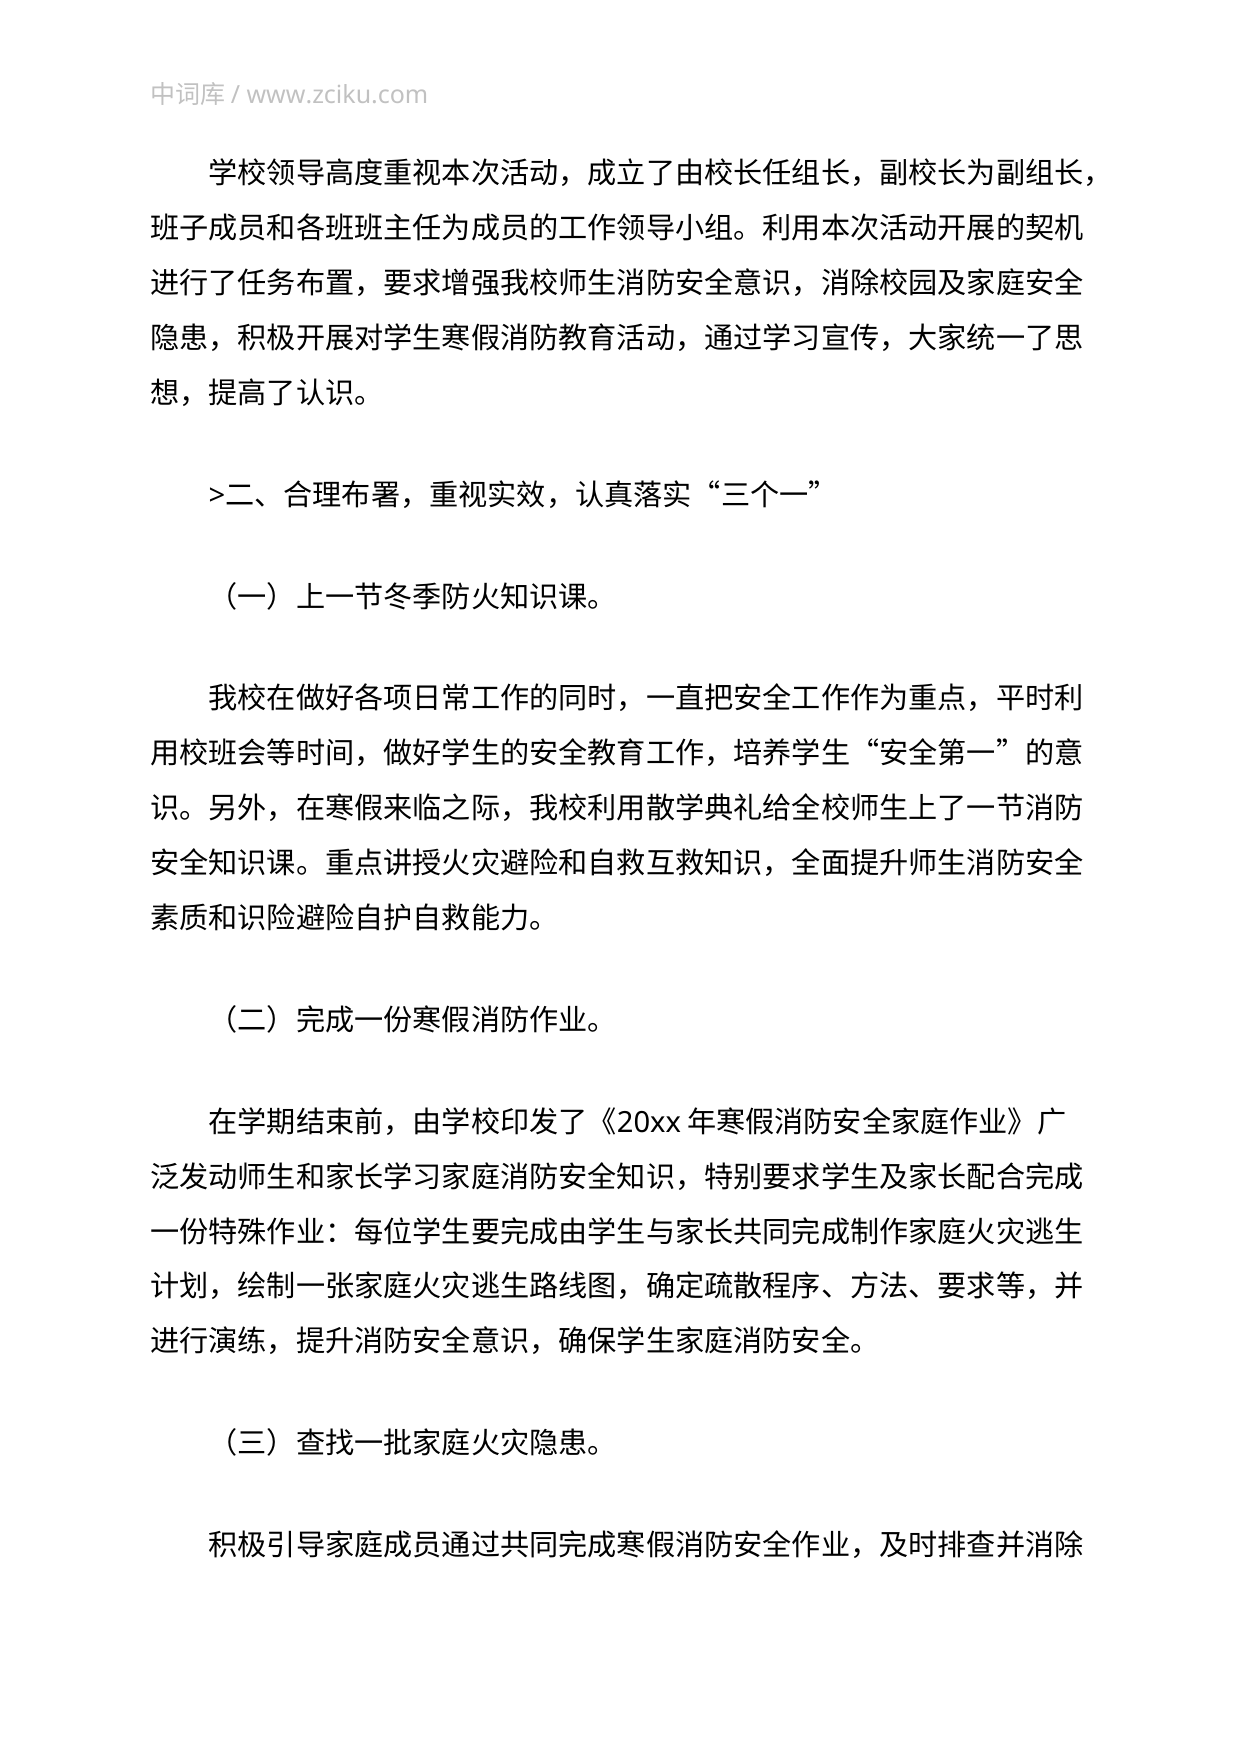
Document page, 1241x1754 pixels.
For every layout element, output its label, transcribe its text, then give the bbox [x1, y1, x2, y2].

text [150, 1521, 1090, 1564]
text 在学期结束前，由学校印发了《20xx年寒假消防安全家庭作业》广泛发动师生和家长学习家庭消防安全知识，特别要求学生及家长配合完成一份特殊作业：每位学生要完成由学生与家长共同完成制作家庭火灾逃生计划，绘制一张家庭火灾逃生路线图，确定疏散程序、方法、要求等，并进行演练，提升消防安全意识，确保学生家庭消防安全。 [150, 1098, 1090, 1360]
text （二）完成一份寒假消防作业。 [150, 996, 1090, 1039]
text （三）查找一批家庭火灾隐患。 [150, 1420, 1090, 1462]
text 我校在做好各项日常工作的同时，一直把安全工作作为重点，平时利用校班会等时间，做好学生的安全教育工作，培养学生“安全第一”的意识。另外，在寒假来临之际，我校利用散学典礼给全校师生上了一节消防安全知识课。重点讲授火灾避险和自救互救知识，全面提升师生消防安全素质和识险避险自护自救能力。 [150, 675, 1090, 937]
text （一）上一节冬季防火知识课。 [150, 573, 1090, 616]
text 学校领导高度重视本次活动，成立了由校长任组长，副校长为副组长，班子成员和各班班主任为成员的工作领导小组。利用本次活动开展的契机进行了任务布置，要求增强我校师生消防安全意识，消除校园及家庭安全隐患，积极开展对学生寒假消防教育活动，通过学习宣传，大家统一了思想，提高了认识。 [150, 150, 1090, 412]
text >二、合理布署，重视实效，认真落实“三个一” [150, 471, 1090, 514]
